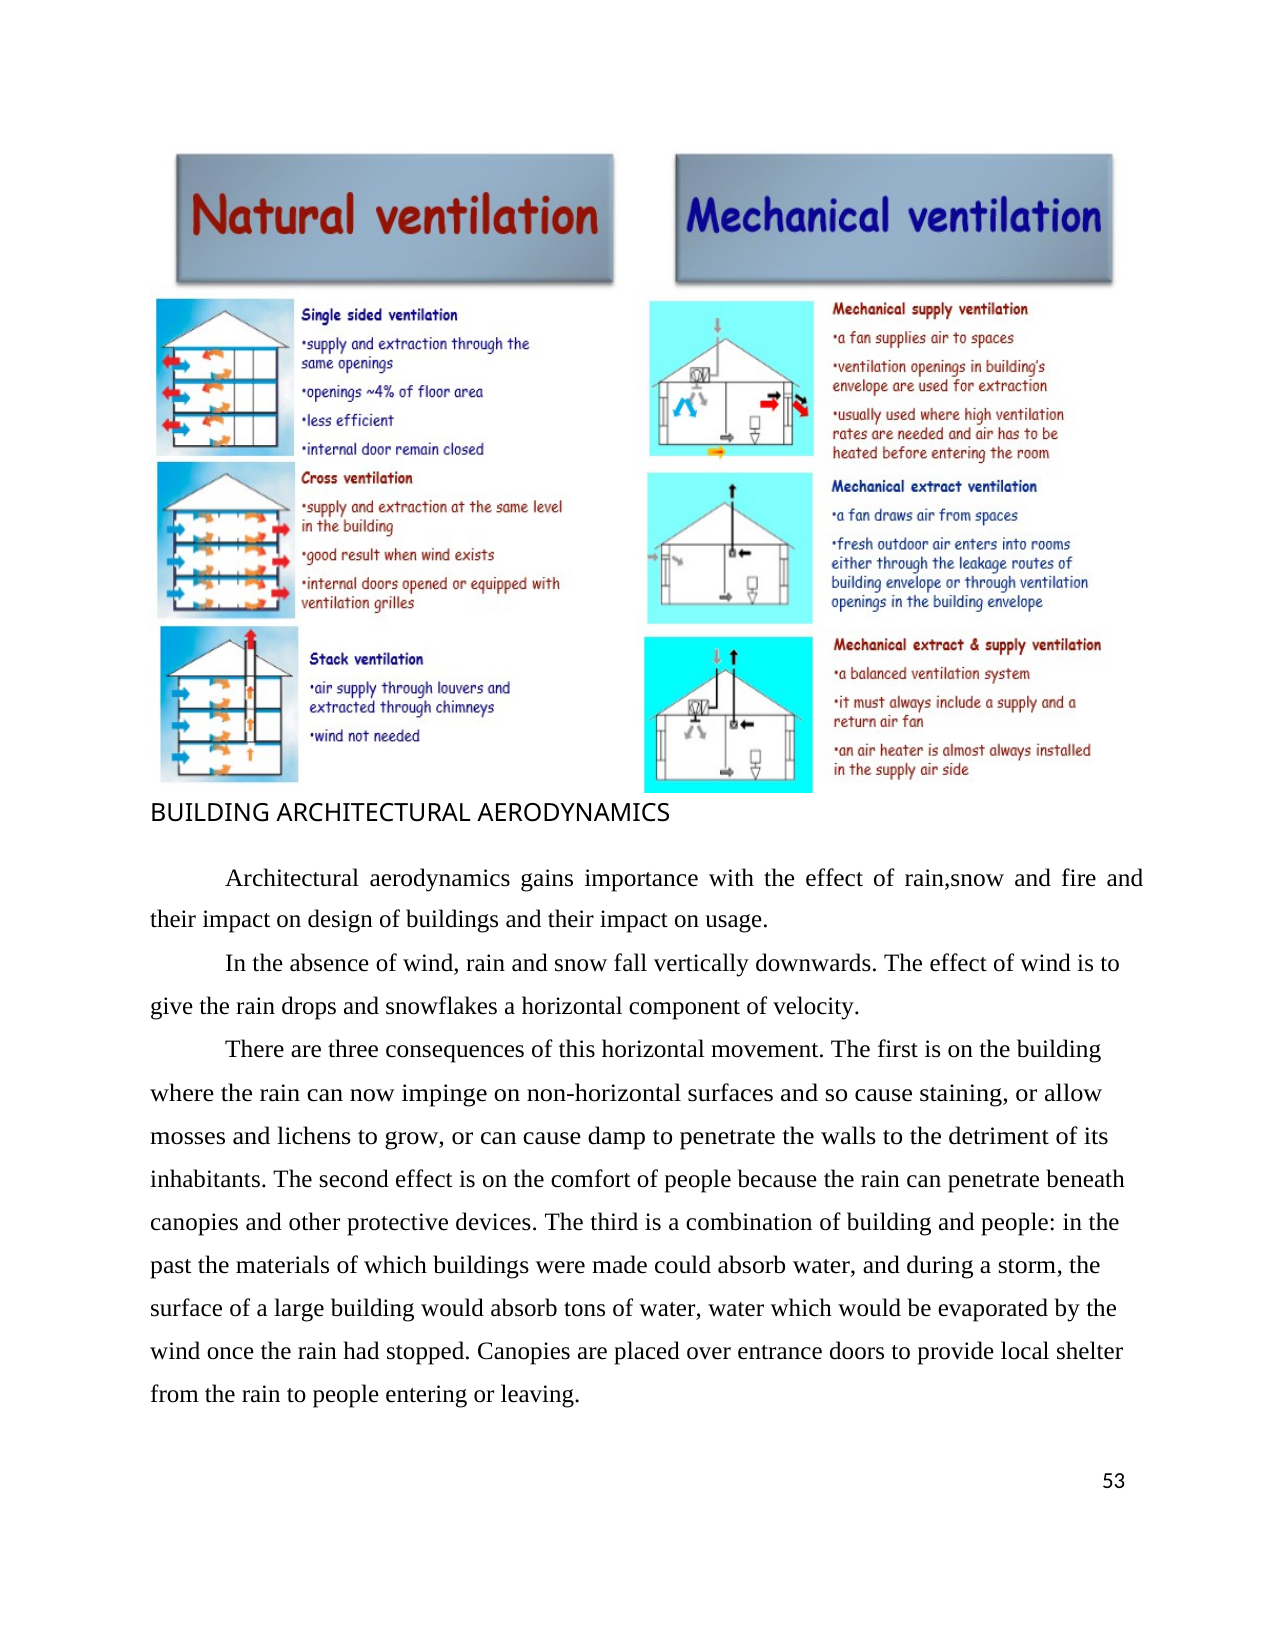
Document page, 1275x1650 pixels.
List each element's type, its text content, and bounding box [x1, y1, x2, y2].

text Architectural aerodynamics gains importance with the effect of rain,snow and fire and their impact on design of buildings and their impact on usage. [150, 853, 1144, 936]
text 53 [1102, 1468, 1146, 1494]
text In the absence of wind, rain and snow fall vertically downwards. The effect of wind is to give the rain drops and snowflakes a horizontal component of velocity. There are three consequences of this horizontal movement. The first is on the building where the rain can now impinge on non-horizontal surfaces and so cause staining, or allow mosses and lichens to grow, or can cause damp to penetrate the walls to the detriment of its inhabitants. The second effect is on the comfort of people because the rain can penetrate beneath canopies and other protective devices. The third is a combination of building and people: in the past the materials of which buildings were made could absorb water, and during a storm, the surface of a large building would absorb tons of water, water which would be evaporated by the wind once the rain had stopped. Canopies are placed over entrance doors to provide local shelter from the rain to people entering or leaving. [150, 937, 1145, 1411]
picture [150, 150, 1124, 793]
text BUILDING ARCHITECTURAL AERODYNAMICS [150, 799, 1146, 828]
